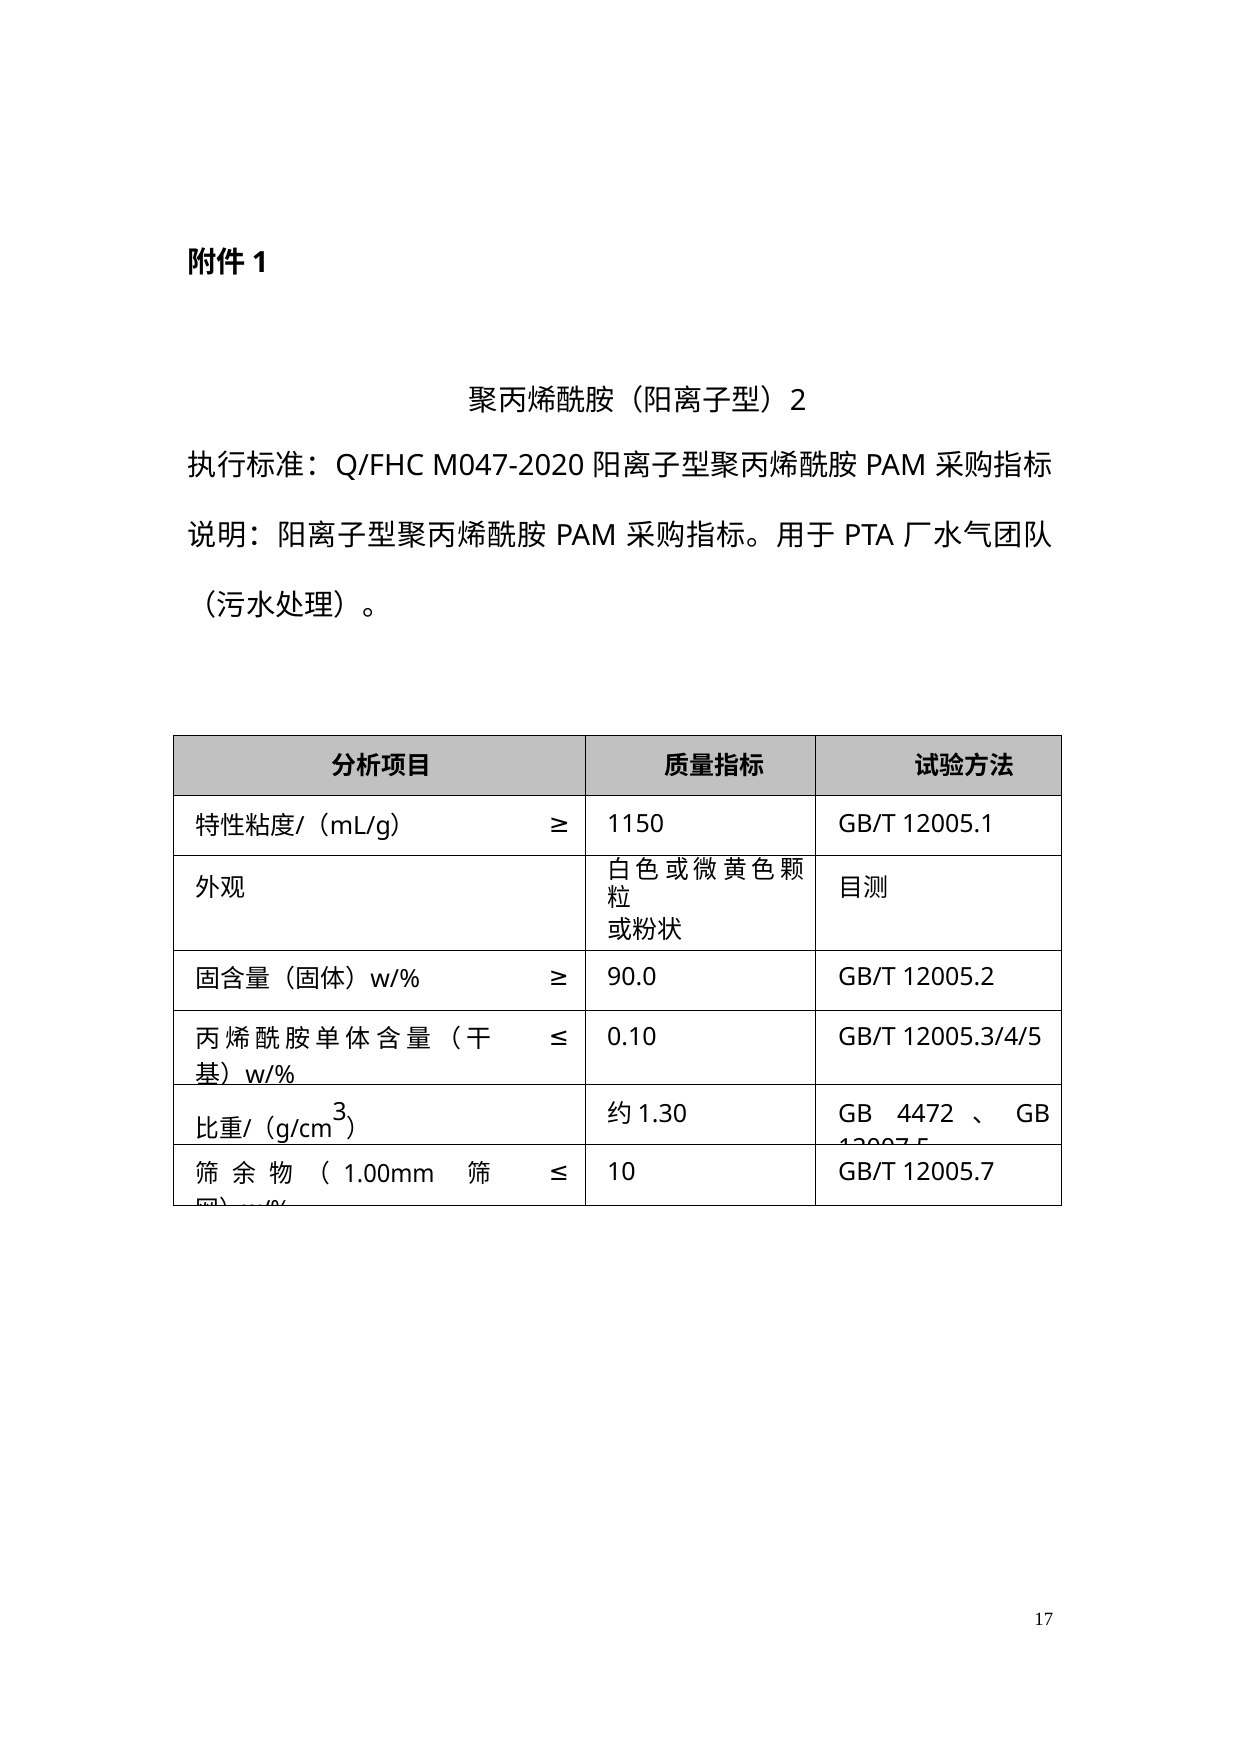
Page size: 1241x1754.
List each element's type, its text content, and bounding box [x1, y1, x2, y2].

table_cell 白色或微黄色颗粒 或粉状 [586, 856, 815, 949]
table_cell 约 1.30 [586, 1085, 815, 1144]
table_cell 0.10 [586, 1011, 815, 1084]
table_cell GB/T 12005.1 [816, 796, 1061, 855]
table_cell GB/T 12005.7 [816, 1145, 1061, 1204]
table_cell GB 4472、GB 12007.5 [816, 1085, 1061, 1144]
table_cell GB/T 12005.2 [816, 951, 1061, 1010]
text 执行标准：Q/FHC M047-2020 阳离子型聚丙烯酰胺 PAM 采购指标 说明：阳离子型聚丙烯酰胺 PAM 采购指标。用于 PTA 厂水气团队（污水处理）。 [187, 430, 1053, 636]
table_cell 筛余物（1.00mm 筛网）w/% [174, 1145, 502, 1204]
table_cell 90.0 [586, 951, 815, 1010]
table_cell 10 [586, 1145, 815, 1204]
table_cell GB/T 12005.3/4/5 [816, 1011, 1061, 1084]
table_cell 固含量（固体）w/% [174, 951, 502, 1010]
table_cell 特性粘度/（mL/g） [174, 796, 502, 855]
table_cell ≥ [502, 796, 585, 855]
table_cell 外观 [174, 856, 585, 949]
table_cell 1150 [586, 796, 815, 855]
table_header 分析项目 [174, 736, 585, 795]
text 附件1 [187, 227, 1053, 292]
table_cell ≤ [502, 1145, 585, 1204]
table_cell ≥ [502, 951, 585, 1010]
table_cell 比重/（g/cm3） [174, 1085, 585, 1144]
table_header 试验方法 [816, 736, 1061, 795]
table_cell 丙烯酰胺单体含量（干基）w/% [174, 1011, 502, 1084]
text 聚丙烯酰胺（阳离子型）2 [469, 365, 1053, 430]
table_cell ≤ [502, 1011, 585, 1084]
table_header 质量指标 [586, 736, 815, 795]
table_cell 目测 [816, 856, 1061, 949]
